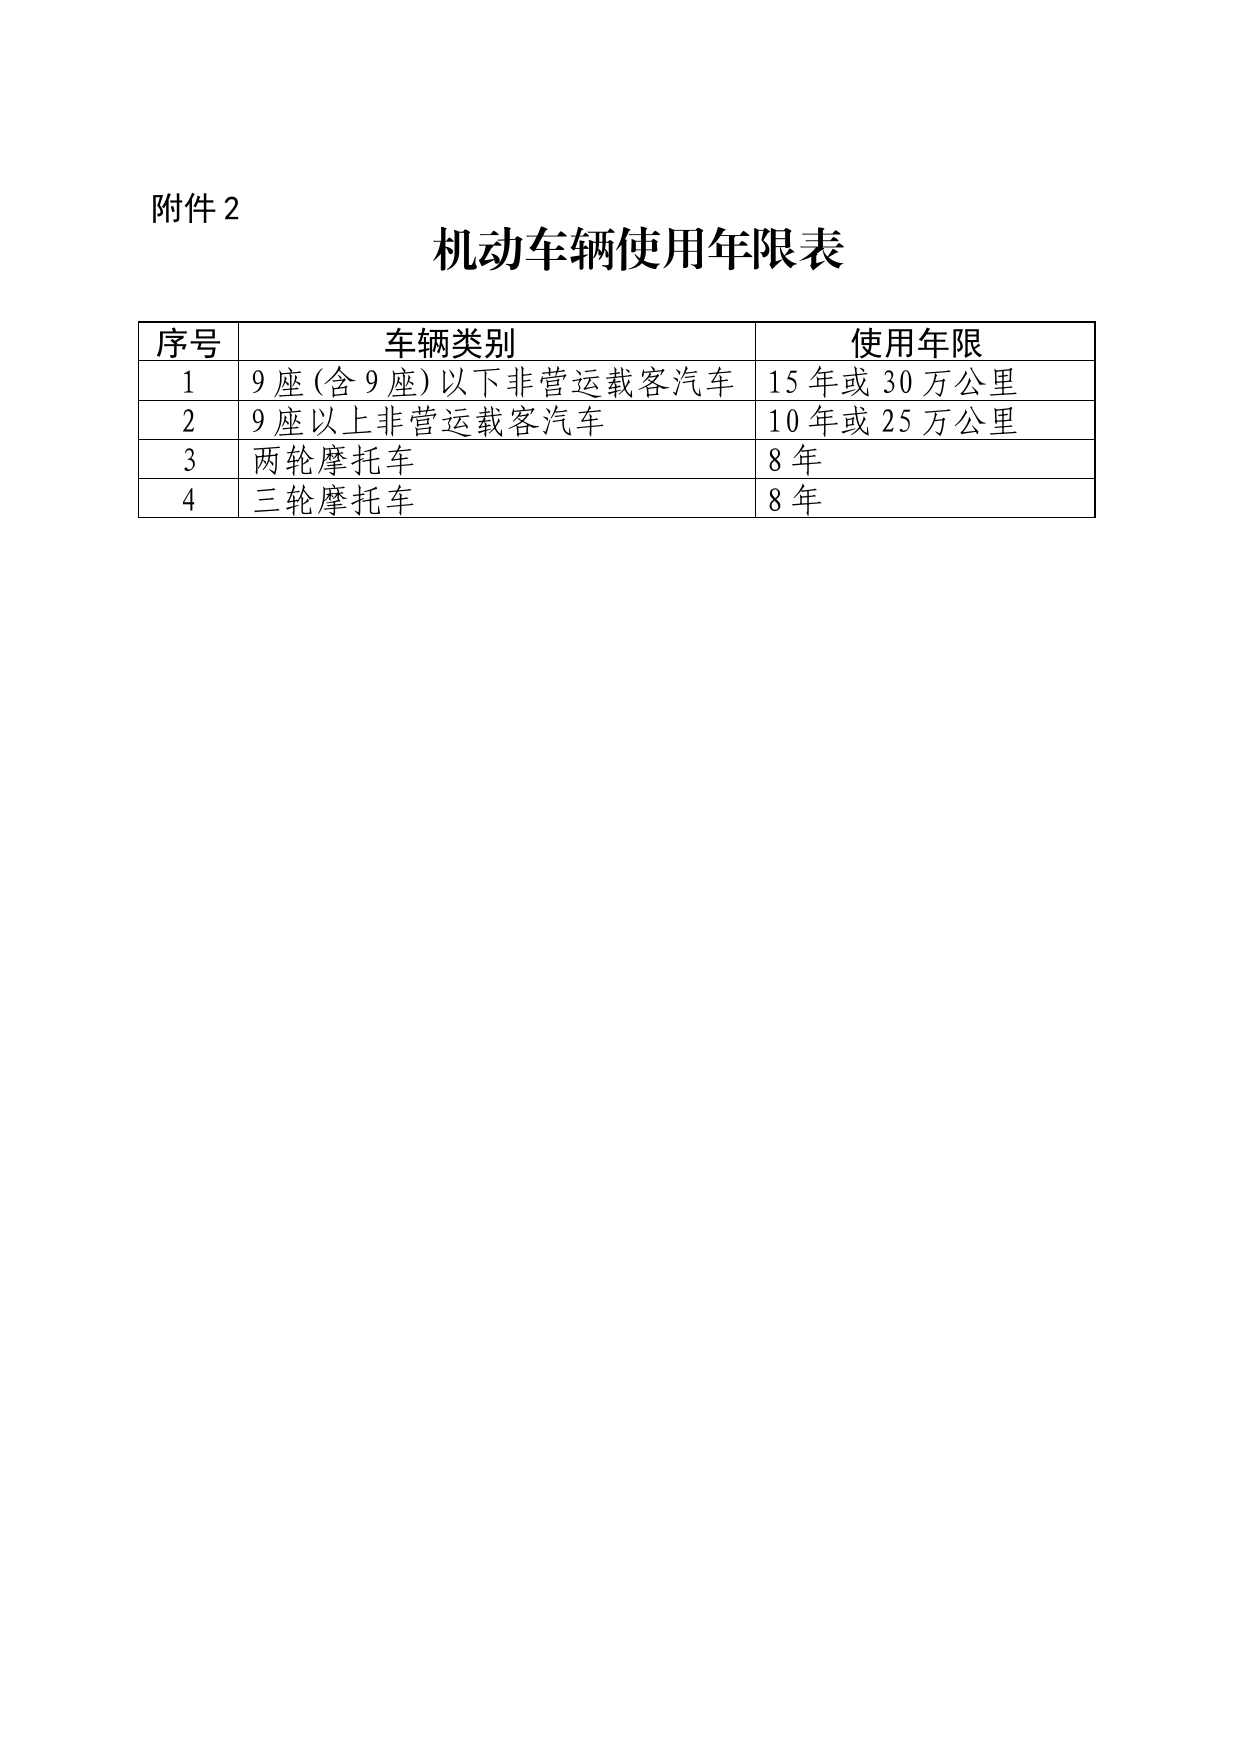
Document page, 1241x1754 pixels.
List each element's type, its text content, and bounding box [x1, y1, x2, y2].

table_header 车辆类别 [239, 323, 755, 360]
table_cell 8年 [756, 440, 1094, 478]
table_cell 10年或25万公里 [756, 401, 1094, 438]
table_header 使用年限 [756, 323, 1094, 360]
table_cell 15年或30万公里 [756, 361, 1094, 399]
table_cell 9座(含9座)以下非营运载客汽车 [239, 361, 755, 399]
text 附件2 [150, 187, 1090, 225]
table_header 序号 [139, 323, 238, 360]
table_cell 4 [139, 479, 238, 517]
table_cell 1 [139, 361, 238, 399]
table_cell 9座以上非营运载客汽车 [239, 401, 755, 438]
table_cell 三轮摩托车 [239, 479, 755, 517]
table_cell 两轮摩托车 [239, 440, 755, 478]
table_cell 8年 [756, 479, 1094, 517]
table_cell 2 [139, 401, 238, 438]
table_cell 3 [139, 440, 238, 478]
text 机动车辆使用年限表 [150, 225, 1090, 278]
